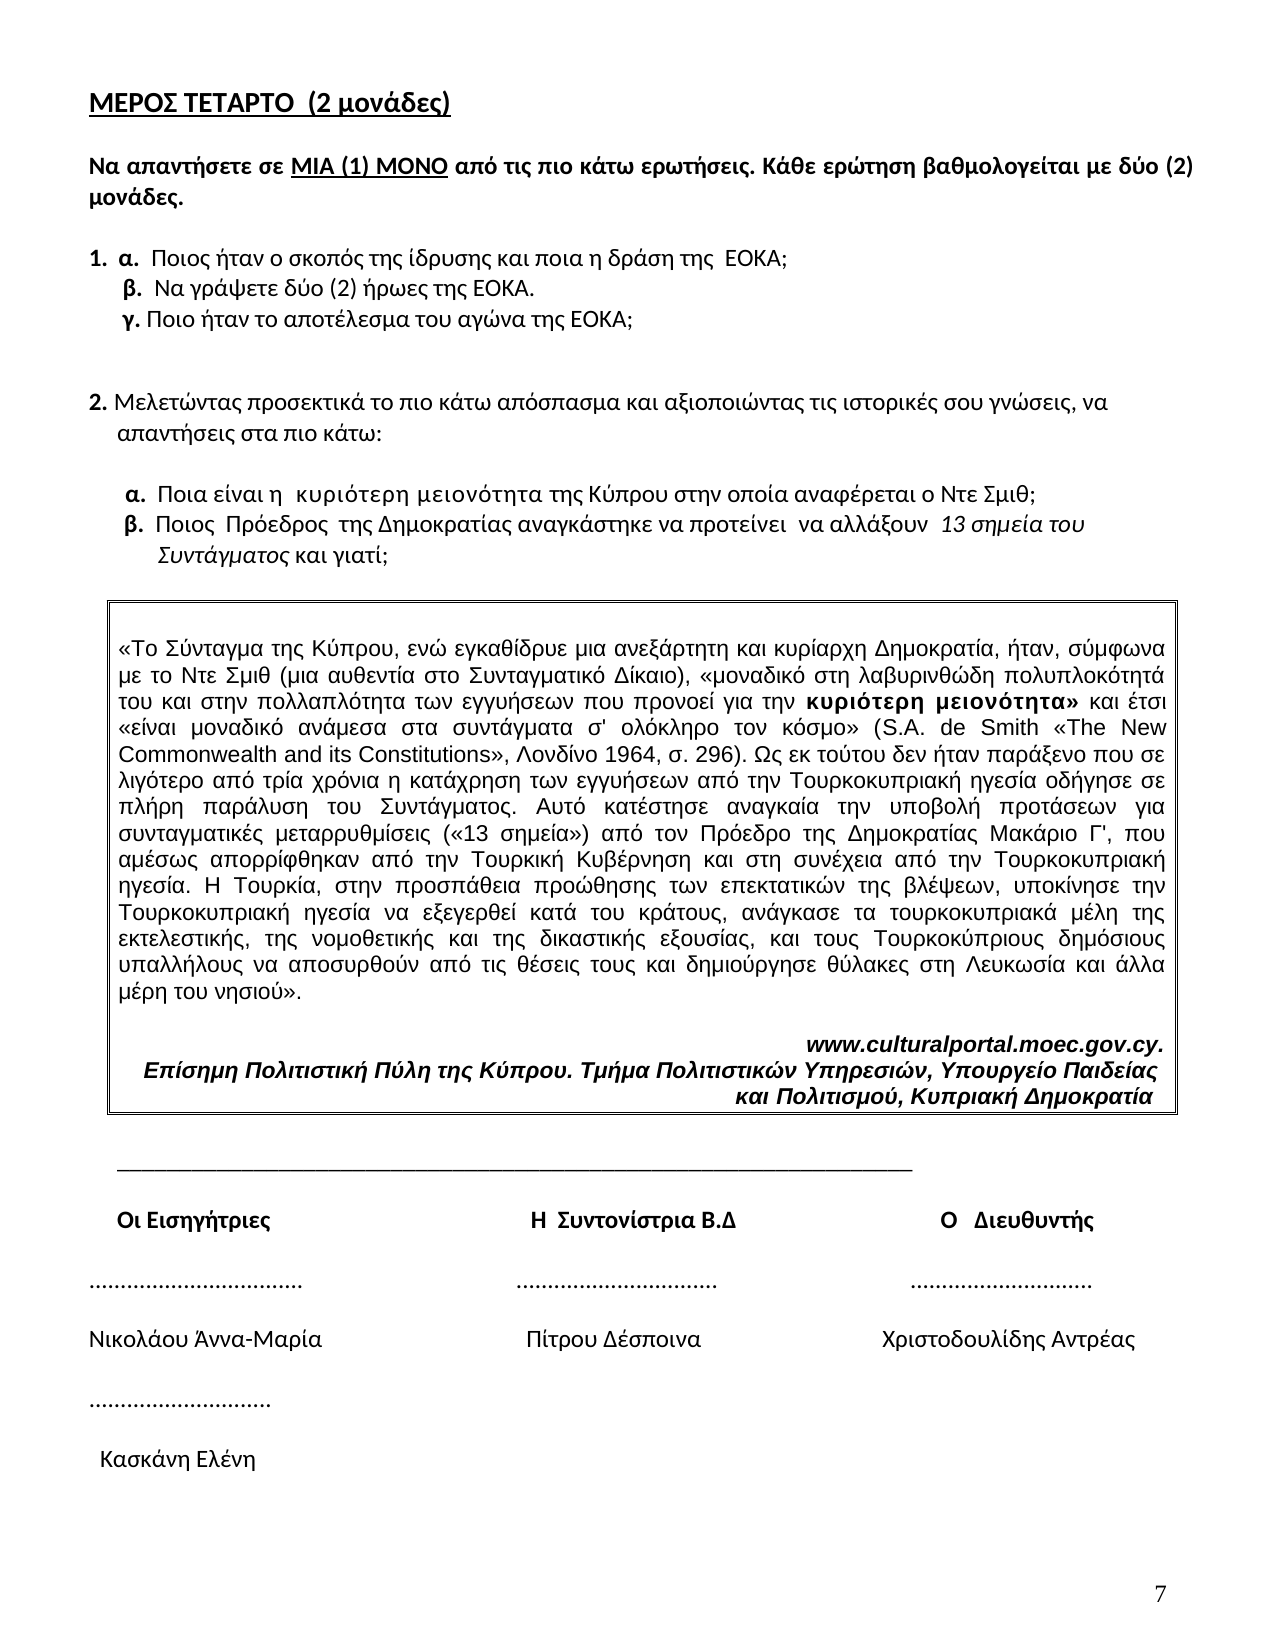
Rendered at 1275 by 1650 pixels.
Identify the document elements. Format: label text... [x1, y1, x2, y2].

list β. Να γράψετε δύο (2) ήρωες της ΕΟΚΑ. [88, 273, 1195, 303]
text Νικολάου Άννα-Μαρία Πίτρου Δέσποινα Χριστοδουλίδης Αντρέας [88, 1324, 1261, 1354]
text Επίσημη Πολιτιστική Πύλη της Κύπρου. Τμήμα Πολιτιστικών Υπηρεσιών, Υπουργείο Παιδείας [118, 1057, 1167, 1078]
text α. Ποια είναι η κυριότερη μειονότητα της Κύπρου στην οποία αναφέρεται ο Ντε Σμιθ; [118, 478, 1167, 509]
text ............................. [88, 1383, 1261, 1414]
text και Πολιτισμού, Κυπριακή Δημοκρατία [110, 1078, 1175, 1112]
text 2. Μελετώντας προσεκτικά το πιο κάτω απόσπασμα και αξιοποιώντας τις ιστορικές σου γνώσεις, να [88, 387, 1164, 417]
text Να απαντήσετε σε ΜΙΑ (1) ΜΟΝΟ από τις πιο κάτω ερωτήσεις. Κάθε ερώτηση βαθμολογείται με δύο (2) μονάδες. [88, 151, 1195, 212]
text Συντάγματος και γιατί; [118, 539, 1167, 570]
list α. Ποιος ήταν ο σκοπός της ίδρυσης και ποια η δράση της ΕΟΚΑ; [88, 242, 1195, 273]
text Οι Εισηγήτριες Η Συντονίστρια Β.Δ Ο Διευθυντής [88, 1204, 1261, 1235]
list γ. Ποιο ήταν το αποτέλεσμα του αγώνα της ΕΟΚΑ; [88, 303, 1195, 334]
text www.culturalportal.moec.gov.cy. [118, 1031, 1167, 1057]
text «Το Σύνταγμα της Κύπρου, ενώ εγκαθίδρυε μια ανεξάρτητη και κυρίαρχη Δημοκρατία, ήταν, σύμφωνα με το Ντε Σμιθ (μια αυθεντία στο Συνταγματικό Δίκαιο), «μοναδικό στη λαβυρινθώδη πολυπλοκότητά του και στην πολλαπλότητα των εγγυήσεων που προνοεί για την κυριότερη μειονότητα» και έτσι «είναι μοναδικό ανάμεσα στα συντάγματα σ' ολόκληρο τον κόσμο» (S.Α. de Smith «The New Commonwealth and its Constitutions», Λονδίνο 1964, σ. 296). Ως εκ τούτου δεν ήταν παράξενο που σε λιγότερο από τρία χρόνια η κατάχρηση των εγγυήσεων από την Τουρκοκυπριακή ηγεσία οδήγησε σε πλήρη παράλυση του Συντάγματος. Αυτό κατέστησε αναγκαία την υποβολή προτάσεων για συνταγματικές μεταρρυθμίσεις («13 σημεία») από τον Πρόεδρο της Δημοκρατίας Μακάριο Γ', που αμέσως απορρίφθηκαν από την Τουρκική Κυβέρνηση και στη συνέχεια από την Τουρκοκυπριακή ηγεσία. Η Τουρκία, στην προσπάθεια προώθησης των επεκτατικών της βλέψεων, υποκίνησε την Τουρκοκυπριακή ηγεσία να εξεγερθεί κατά του κράτους, ανάγκασε τα τουρκοκυπριακά μέλη της εκτελεστικής, της νομοθετικής και της δικαστικής εξουσίας, και τους Τουρκοκύπριους δημόσιους υπαλλήλους να αποσυρθούν από τις θέσεις τους και δημιούργησε θύλακες στη Λευκωσία και άλλα μέρη του νησιού». [118, 635, 1167, 1004]
text β. Ποιος Πρόεδρος της Δημοκρατίας αναγκάστηκε να προτείνει να αλλάξουν 13 σημεία του [118, 509, 1167, 539]
text Κασκάνη Ελένη [88, 1443, 1261, 1473]
text ΜΕΡΟΣ ΤΕΤΑΡΤΟ (2 μονάδες) [88, 84, 1195, 120]
text απαντήσεις στα πιο κάτω: [88, 417, 1164, 448]
text ________________________________________________________________ [88, 1144, 1261, 1175]
text .................................. ................................ ............................. [88, 1264, 1261, 1294]
